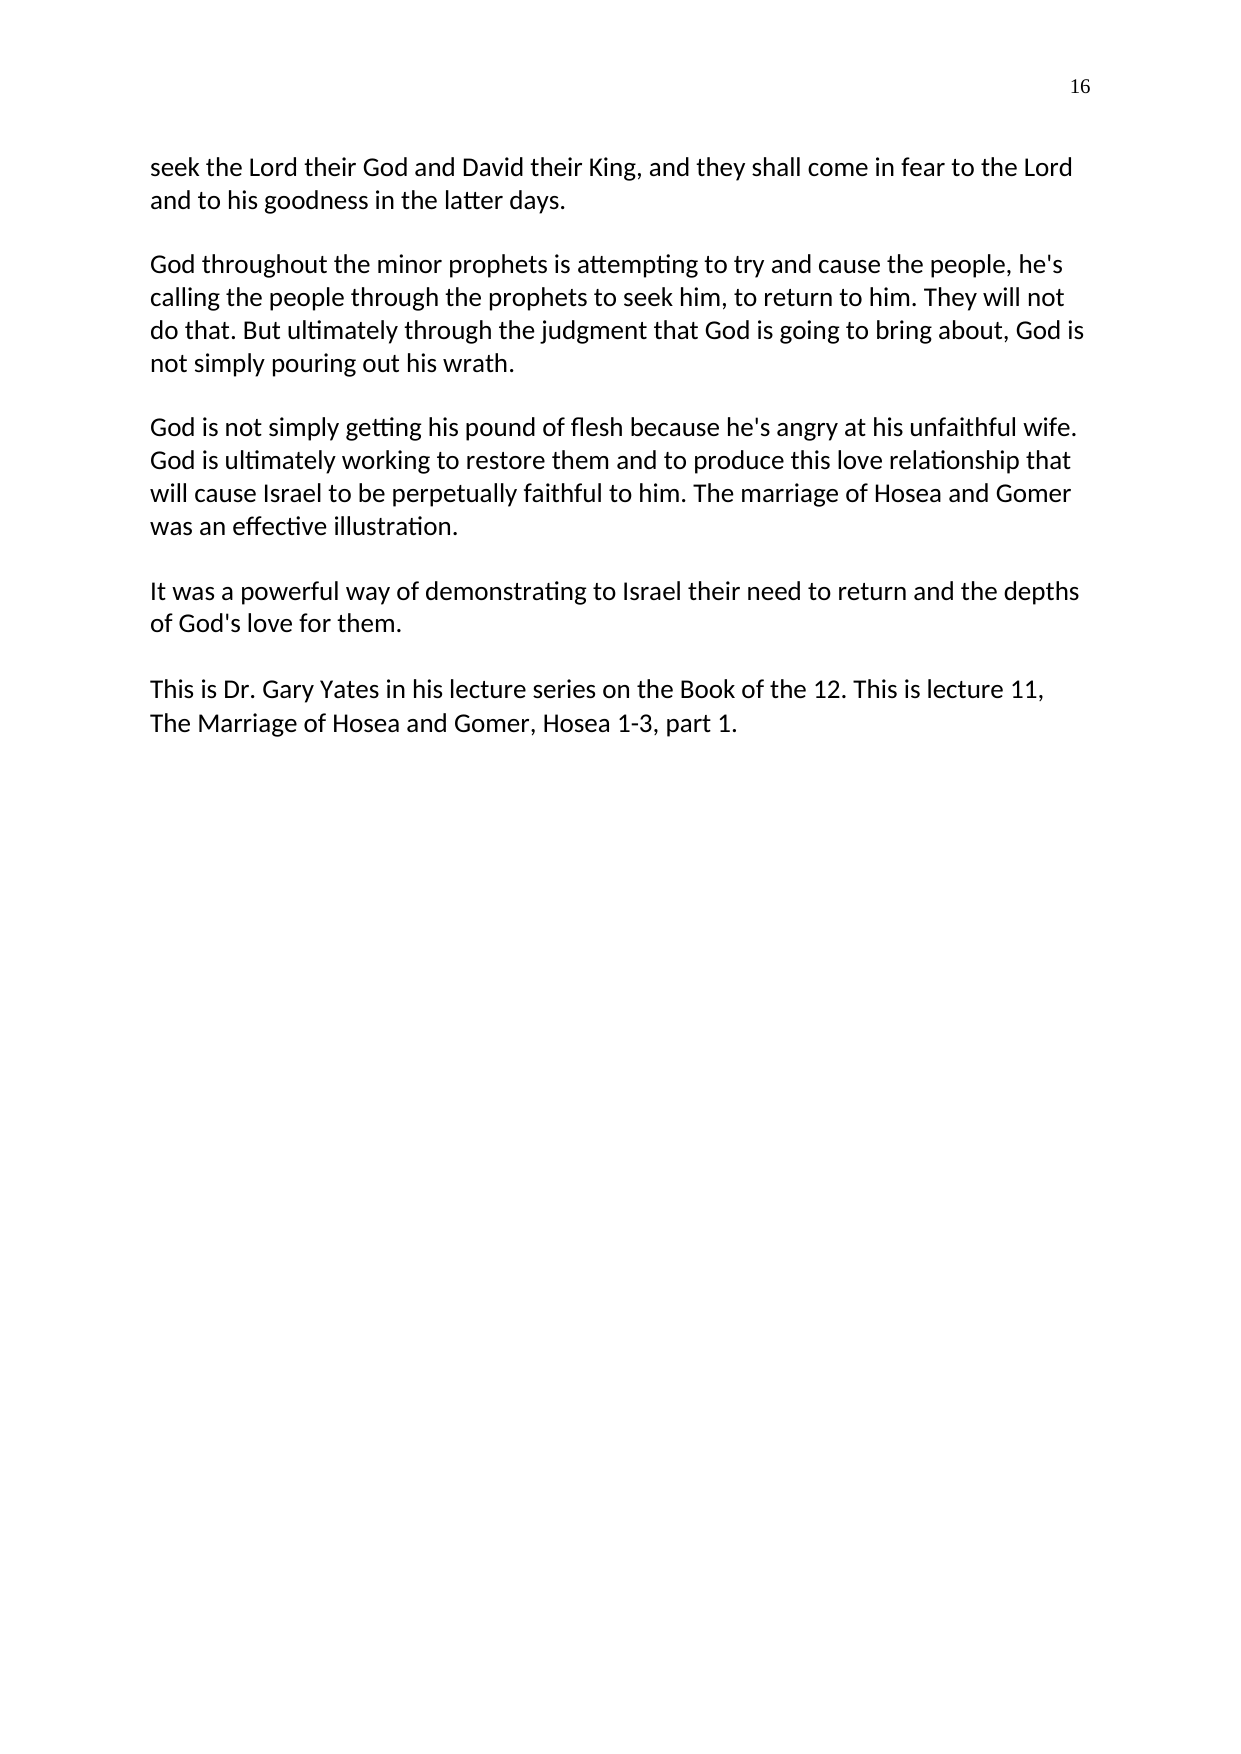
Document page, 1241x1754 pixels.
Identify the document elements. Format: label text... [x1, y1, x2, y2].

text God throughout the minor prophets is attempting to try and cause the people, he's calling the people through the prophets to seek him, to return to him. They will not do that. But ultimately through the judgment that God is going to bring about, God is not simply pouring out his wrath. [150, 247, 1090, 379]
text It was a powerful way of demonstrating to Israel their need to return and the depths of God's love for them. This is Dr. Gary Yates in his lecture series on the Book of the 12. This is lecture 11, The Marriage of Hosea and Gomer, Hosea 1-3, part 1. [150, 574, 1090, 763]
text God is not simply getting his pound of flesh because he's angry at his unfaithful wife. God is ultimately working to restore them and to produce this love relationship that will cause Israel to be perpetually faithful to him. The marriage of Hosea and Gomer was an effective illustration. [150, 410, 1090, 542]
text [150, 150, 1090, 216]
